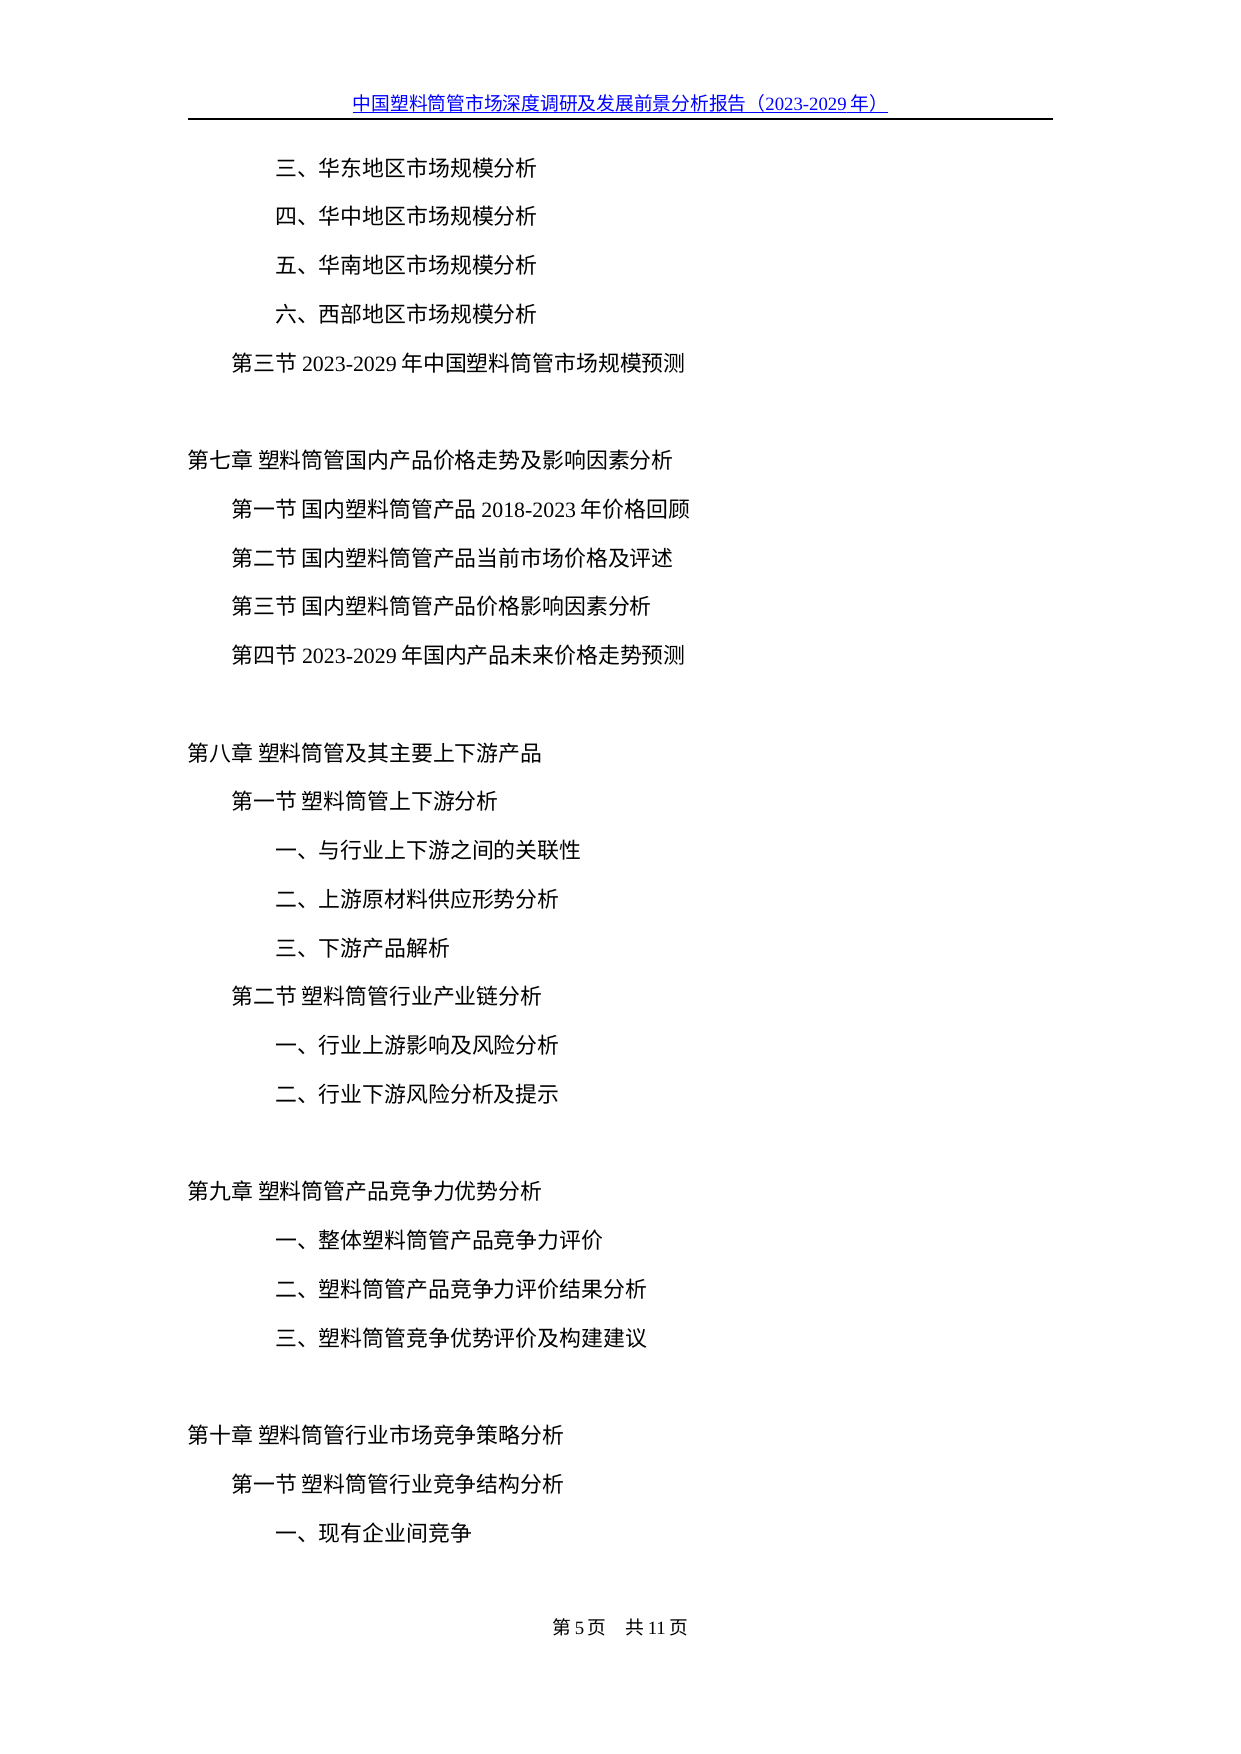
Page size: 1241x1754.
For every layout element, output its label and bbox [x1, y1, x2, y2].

text [187, 150, 1053, 1548]
